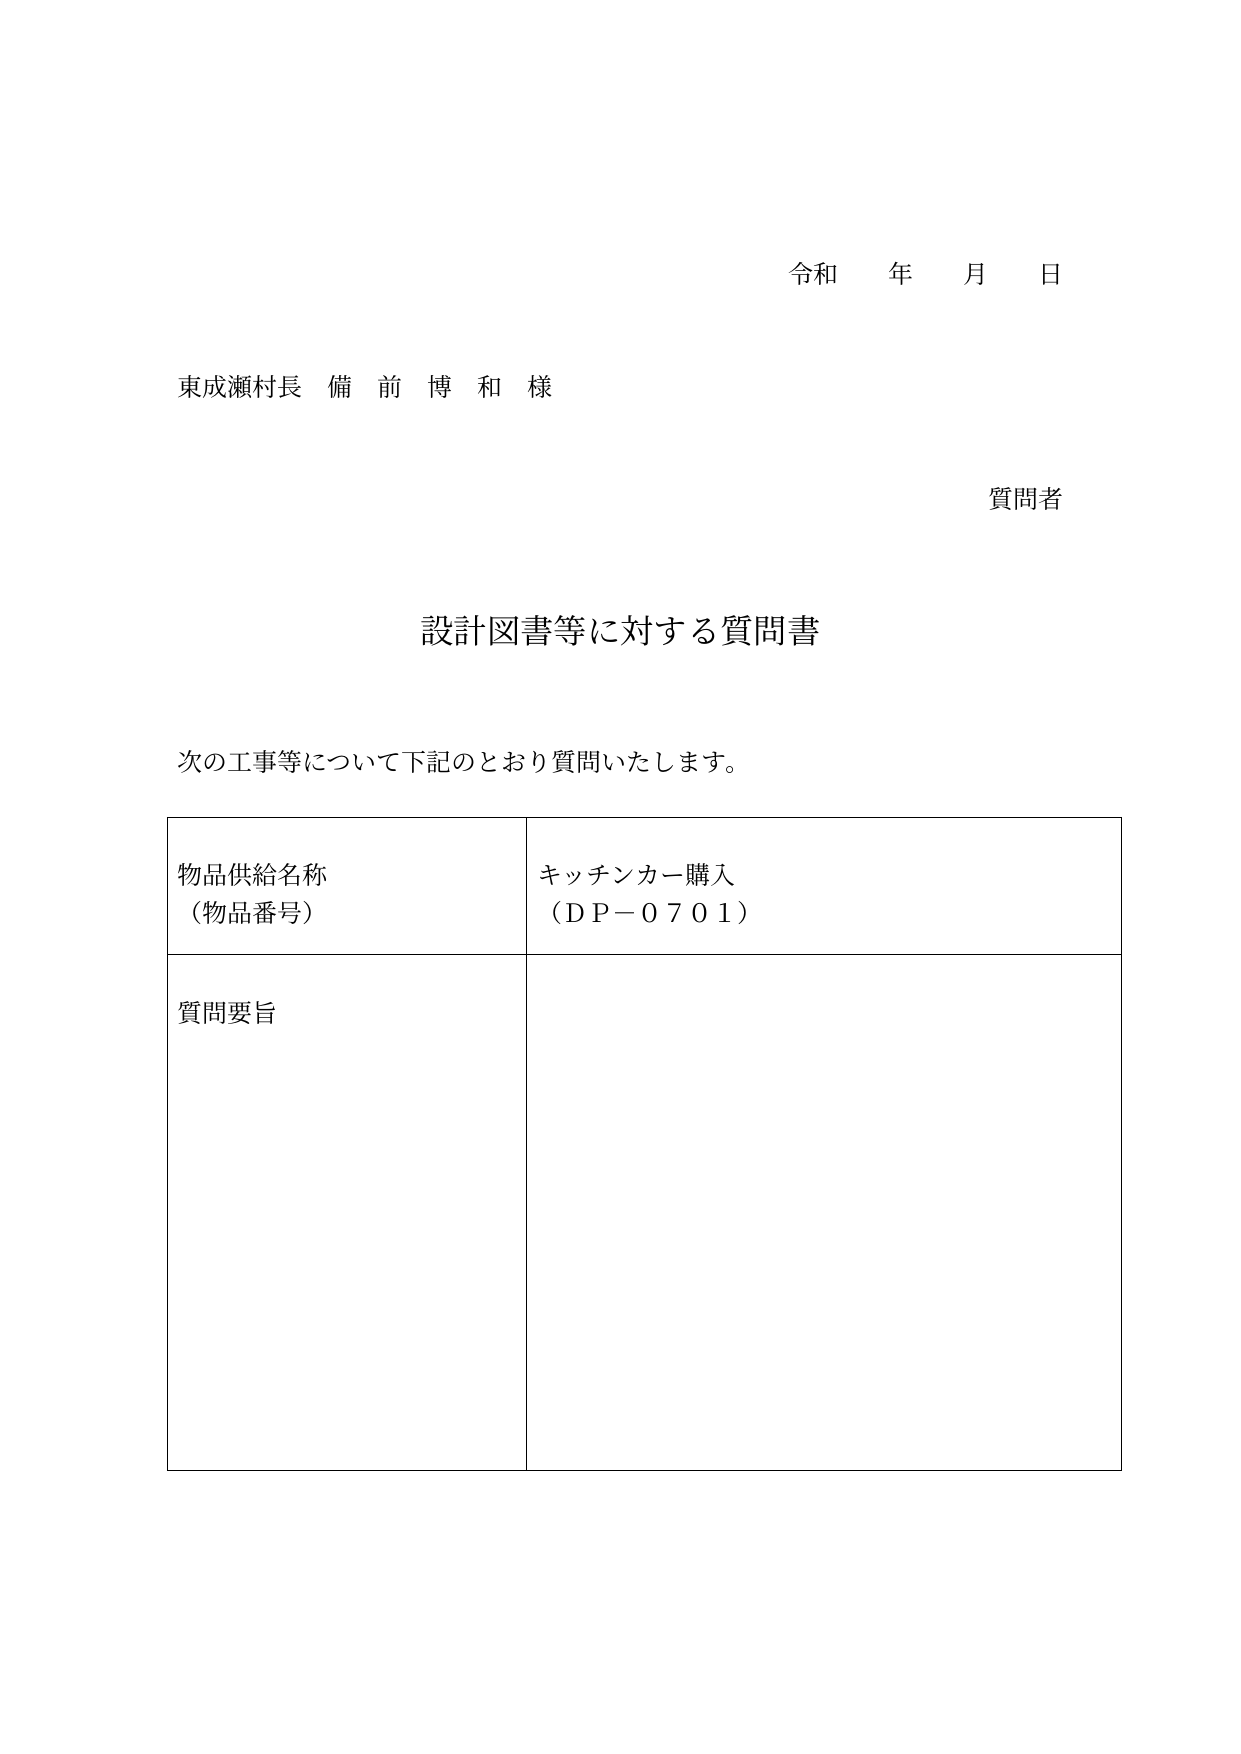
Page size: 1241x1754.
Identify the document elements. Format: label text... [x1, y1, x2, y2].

table_header 物品供給名称 （物品番号） [168, 818, 526, 954]
text 東成瀬村長 備 前 博 和 様 [177, 367, 1063, 404]
text 次の工事等について下記のとおり質問いたします。 [177, 742, 1063, 779]
table_cell 質問要旨 [168, 955, 526, 1470]
text 質問者 [177, 479, 1063, 517]
table_cell [527, 955, 1121, 1470]
table_header キッチンカー購入 （ＤＰ－０７０１） [527, 818, 1121, 954]
text 設計図書等に対する質問書 [177, 592, 1063, 667]
text 令和 年 月 日 [177, 254, 1063, 292]
